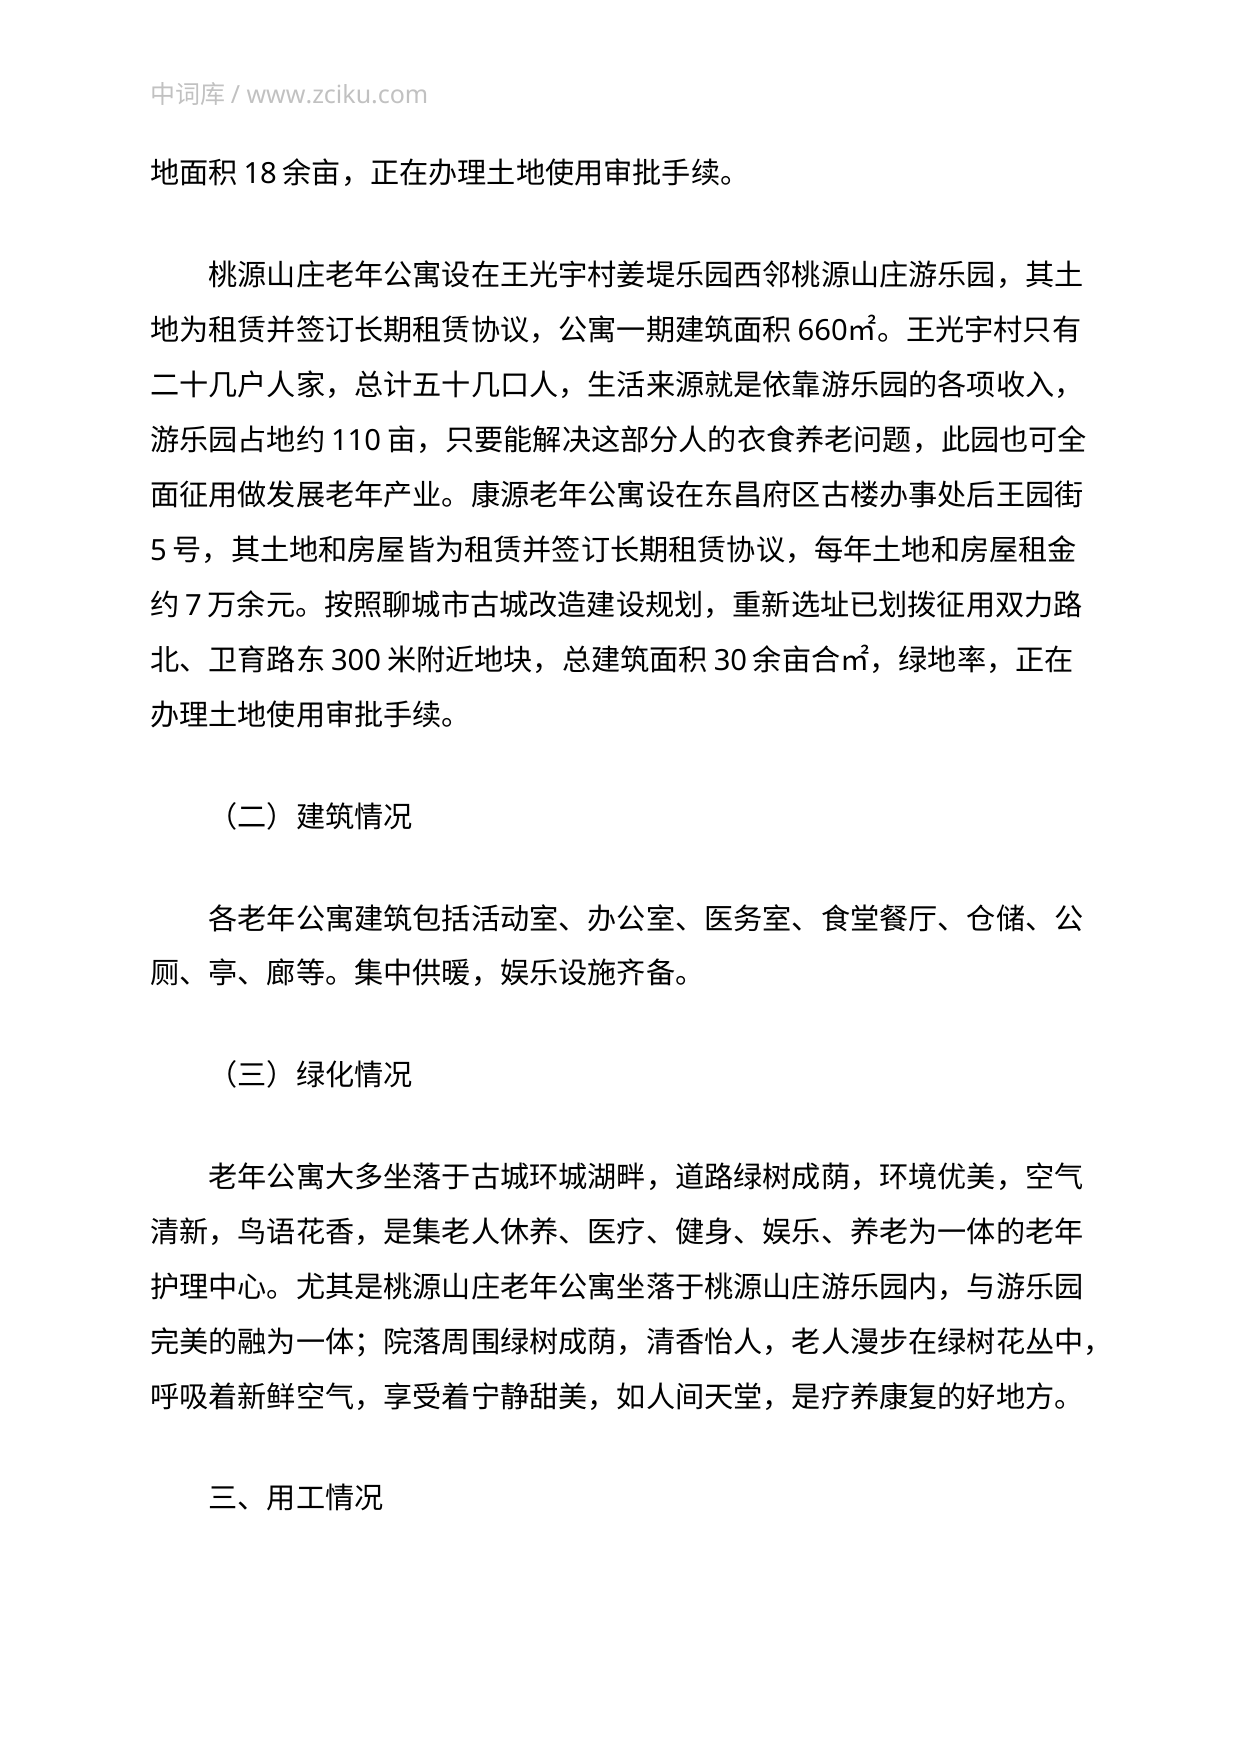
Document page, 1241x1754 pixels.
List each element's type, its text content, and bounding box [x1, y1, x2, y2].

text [150, 150, 1090, 192]
text 老年公寓大多坐落于古城环城湖畔，道路绿树成荫，环境优美，空气清新，鸟语花香，是集老人休养、医疗、健身、娱乐、养老为一体的老年护理中心。尤其是桃源山庄老年公寓坐落于桃源山庄游乐园内，与游乐园完美的融为一体；院落周围绿树成荫，清香怡人，老人漫步在绿树花丛中，呼吸着新鲜空气，享受着宁静甜美，如人间天堂，是疗养康复的好地方。 [150, 1154, 1090, 1416]
text （三）绿化情况 [150, 1052, 1090, 1094]
text 各老年公寓建筑包括活动室、办公室、医务室、食堂餐厅、仓储、公厕、亭、廊等。集中供暖，娱乐设施齐备。 [150, 895, 1090, 992]
text （二）建筑情况 [150, 793, 1090, 836]
text 三、用工情况 [150, 1475, 1090, 1517]
text 桃源山庄老年公寓设在王光宇村姜堤乐园西邻桃源山庄游乐园，其土地为租赁并签订长期租赁协议，公寓一期建筑面积660㎡。王光宇村只有二十几户人家，总计五十几口人，生活来源就是依靠游乐园的各项收入，游乐园占地约110亩，只要能解决这部分人的衣食养老问题，此园也可全面征用做发展老年产业。康源老年公寓设在东昌府区古楼办事处后王园街5号，其土地和房屋皆为租赁并签订长期租赁协议，每年土地和房屋租金约7万余元。按照聊城市古城改造建设规划，重新选址已划拨征用双力路北、卫育路东300米附近地块，总建筑面积30余亩合㎡，绿地率，正在办理土地使用审批手续。 [150, 252, 1090, 734]
